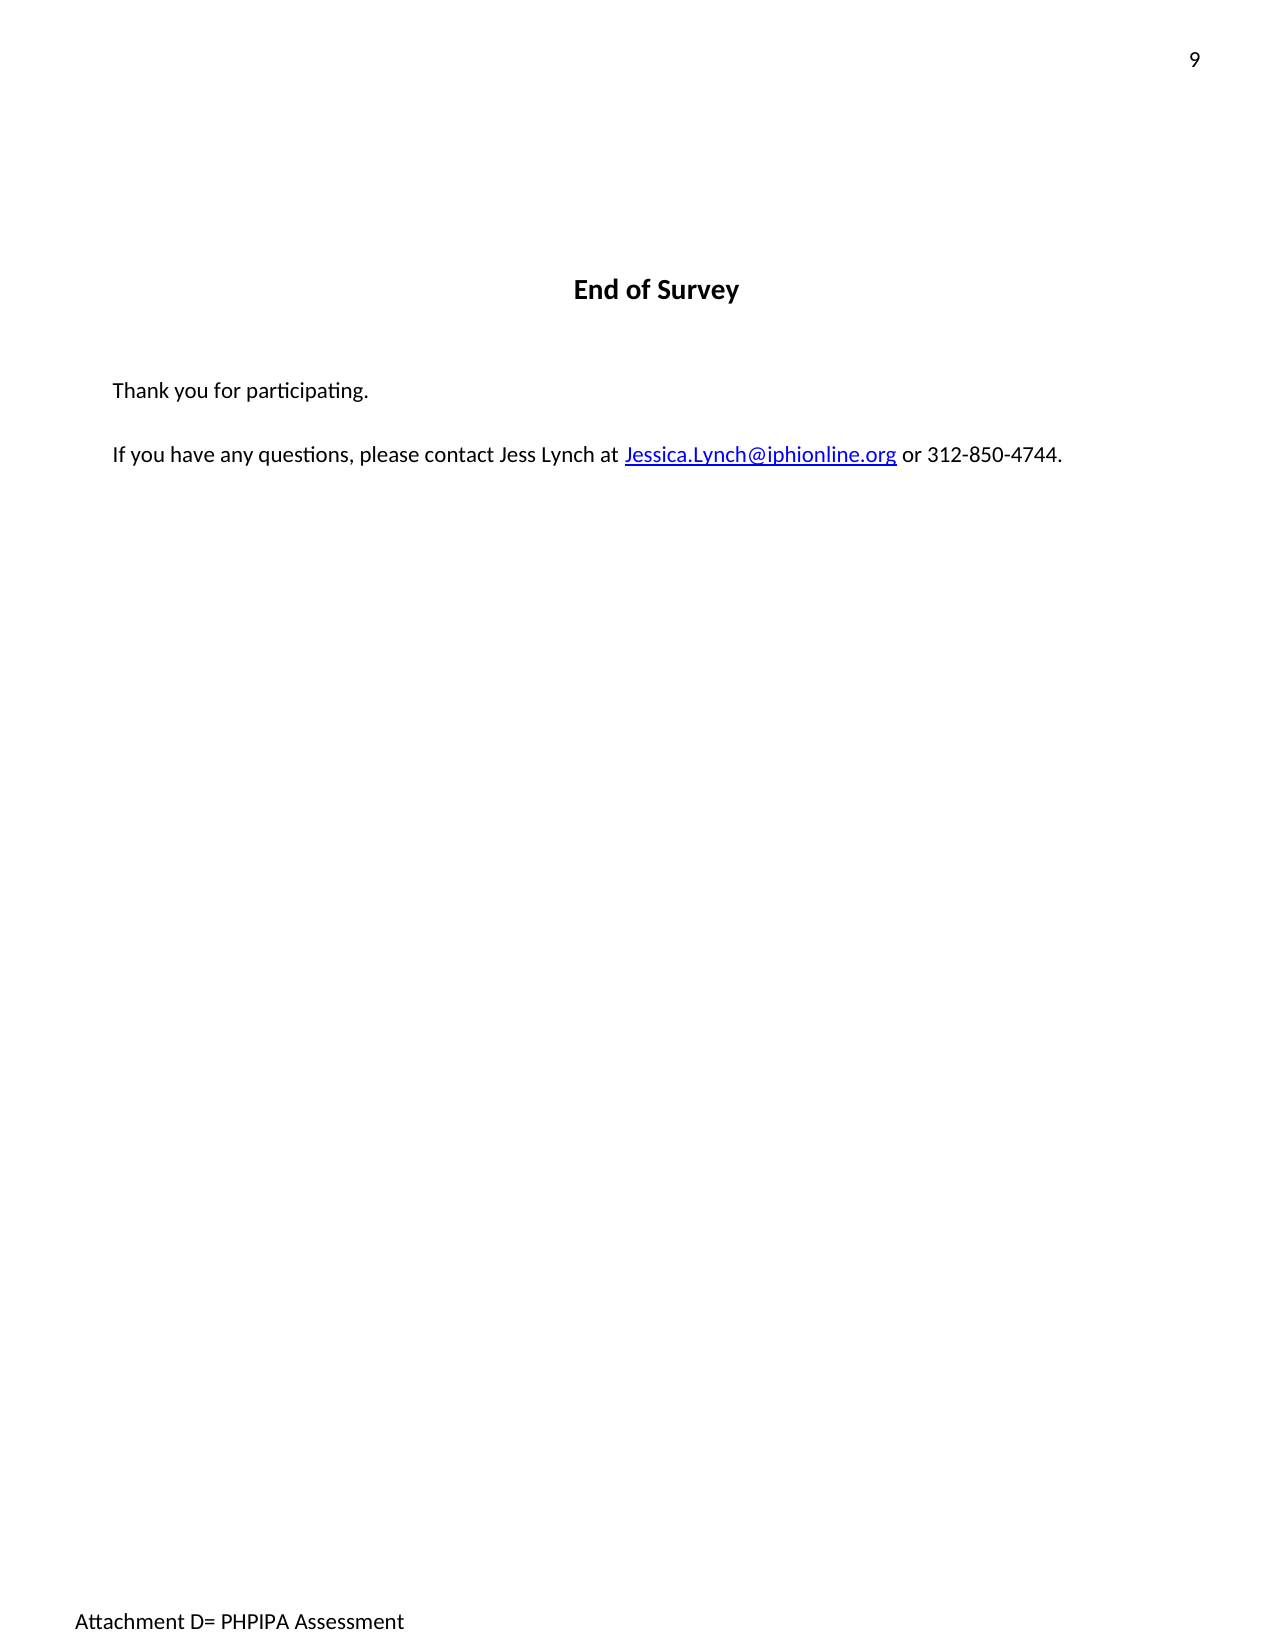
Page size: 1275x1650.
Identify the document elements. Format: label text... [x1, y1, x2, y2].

list Thank you for participating. [112, 376, 1200, 404]
list End of Survey [112, 271, 1200, 306]
list If you have any questions, please contact Jess Lynch at Jessica.Lynch@iphionline.org or 312-850-4744. [112, 440, 1200, 468]
